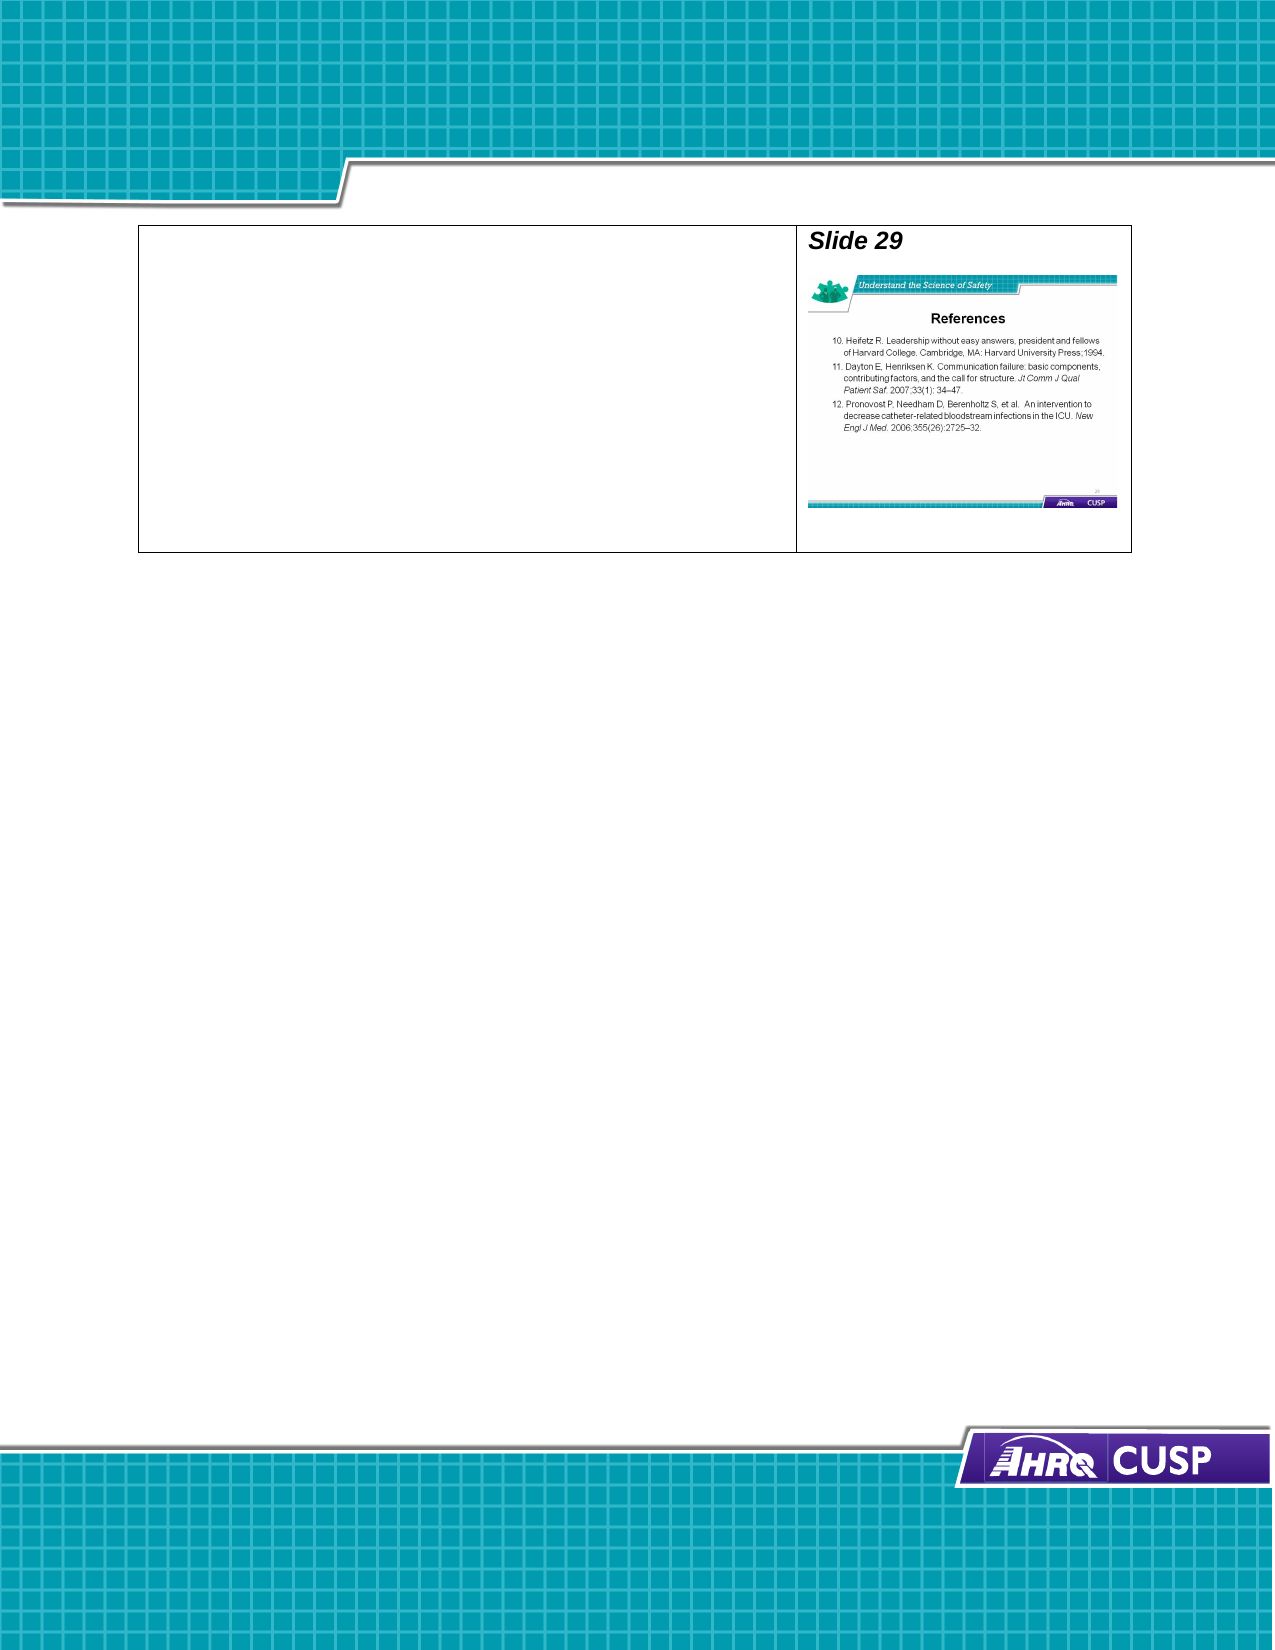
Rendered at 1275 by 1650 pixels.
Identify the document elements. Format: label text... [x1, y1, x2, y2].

table_header [139, 226, 796, 552]
picture [808, 275, 1118, 508]
table_header Slide 29 [797, 226, 1131, 552]
